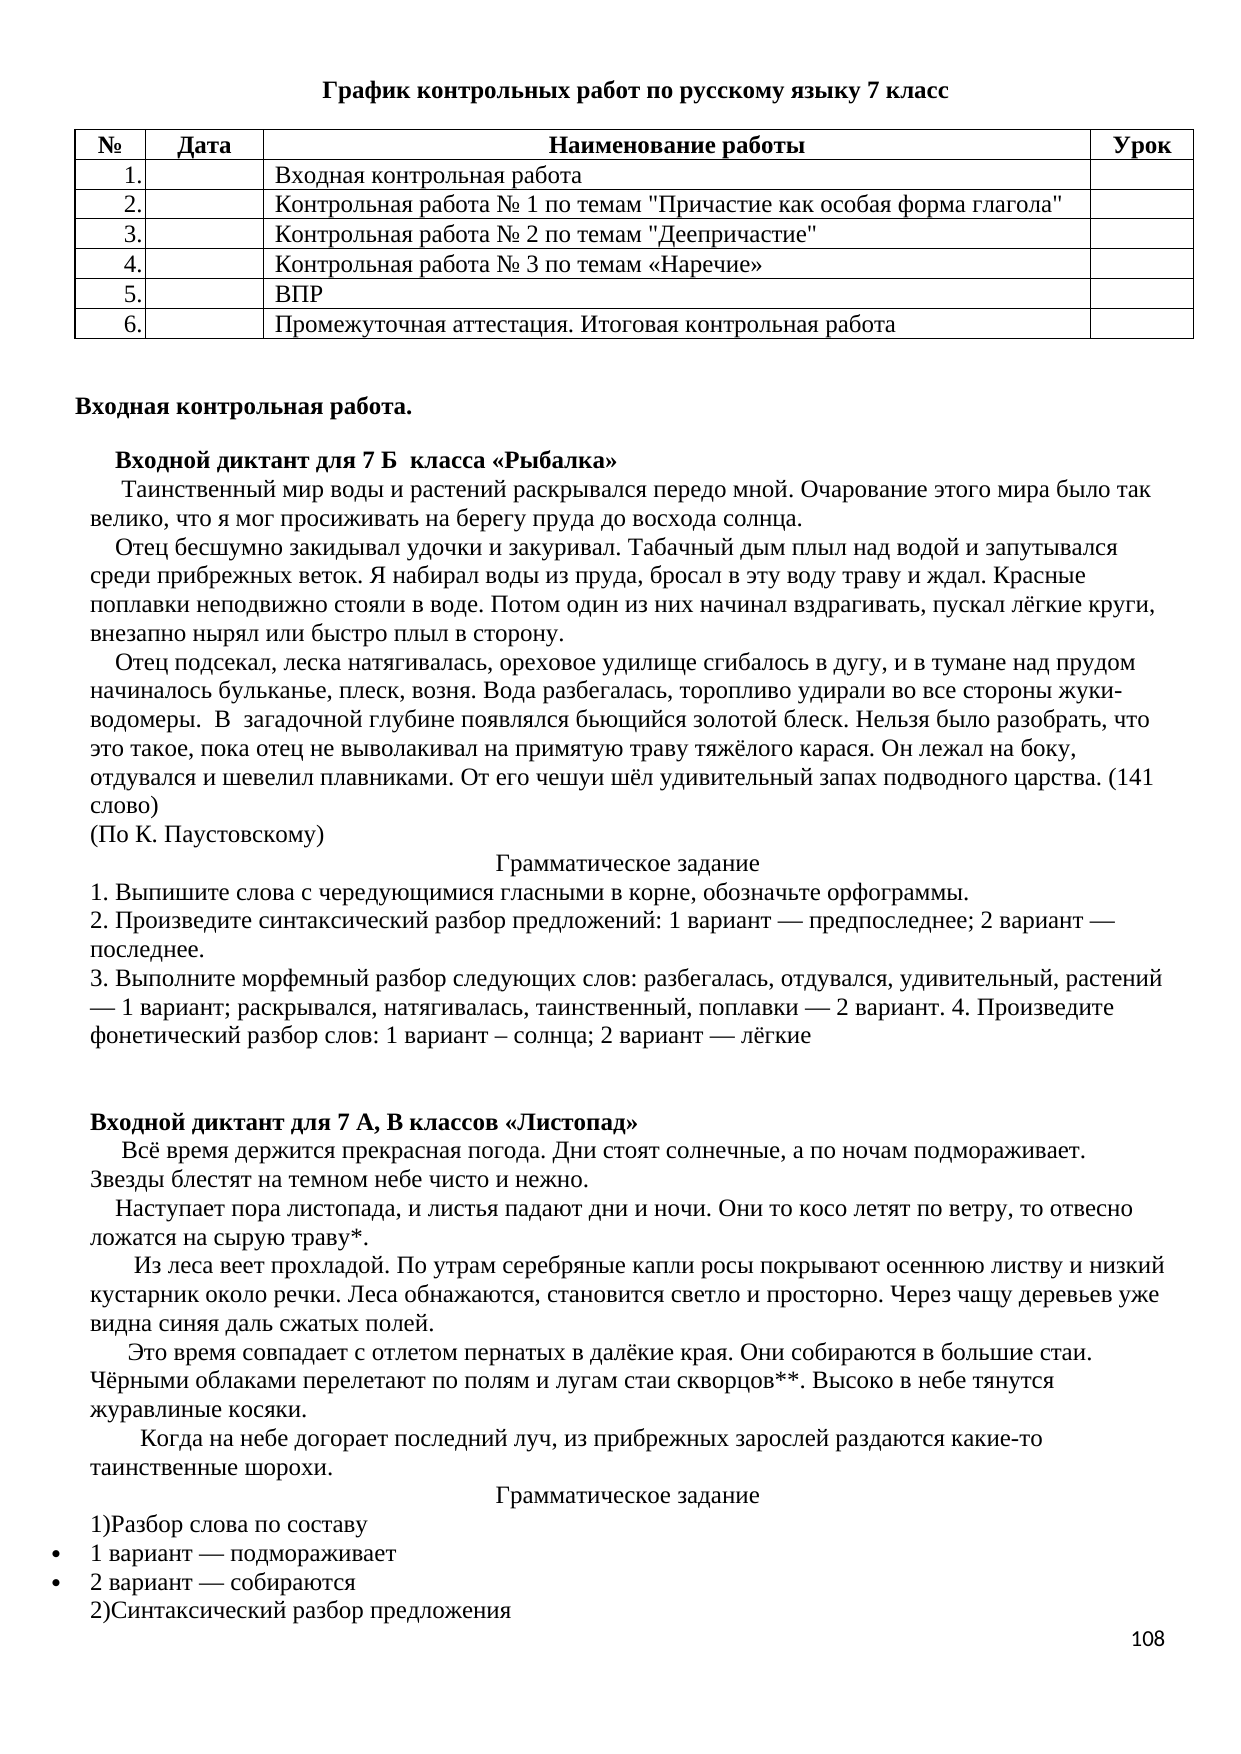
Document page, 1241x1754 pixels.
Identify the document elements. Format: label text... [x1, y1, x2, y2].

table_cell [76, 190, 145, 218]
text 3. Выполните морфемный разбор следующих слов: разбегалась, отдувался, удивительный, растений — 1 вариант; раскрывался, натягивалась, таинственный, поплавки — 2 вариант. 4. Произведите фонетический разбор слов: 1 вариант – солнца; 2 вариант — лёгкие [90, 963, 1165, 1049]
text (По К. Паустовскому) [90, 819, 1165, 848]
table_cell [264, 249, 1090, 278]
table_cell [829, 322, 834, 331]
text 1. Выпишите слова с чередующимися гласными в корне, обозначьте орфограммы. [90, 877, 1165, 905]
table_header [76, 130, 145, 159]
text Таинственный мир воды и растений раскрывался передо мной. Очарование этого мира было так велико, что я мог просиживать на берегу пруда до восхода солнца. [90, 474, 1165, 532]
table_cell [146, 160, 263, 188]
text Грамматическое задание [90, 848, 1165, 877]
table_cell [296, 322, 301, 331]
text Входная контрольная работа. [75, 391, 1165, 420]
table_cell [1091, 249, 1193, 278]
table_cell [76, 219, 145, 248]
text 2)Синтаксический разбор предложения [90, 1595, 1165, 1624]
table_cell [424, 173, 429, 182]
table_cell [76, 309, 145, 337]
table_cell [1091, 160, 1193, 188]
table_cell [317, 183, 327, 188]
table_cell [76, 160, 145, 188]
text Грамматическое задание [90, 1480, 1165, 1509]
text Наступает пора листопада, и листья падают дни и ночи. Они то косо летят по ветру, то отвесно ложатся на сырую траву*. [90, 1193, 1165, 1250]
text Всё время держится прекрасная погода. Дни стоят солнечные, а по ночам подмораживает. Звезды блестят на темном небе чисто и нежно. [90, 1135, 1165, 1193]
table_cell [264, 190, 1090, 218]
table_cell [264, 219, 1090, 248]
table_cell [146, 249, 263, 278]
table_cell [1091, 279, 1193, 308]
list 1 вариант — подмораживает [52, 1538, 1165, 1567]
text Отец подсекал, леска натягивалась, ореховое удилище сгибалось в дугу, и в тумане над прудом начиналось бульканье, плеск, возня. Вода разбегалась, торопливо удирали во все стороны жуки-водомеры. В загадочной глубине появлялся бьющийся золотой блеск. Нельзя было разобрать, что это такое, пока отец не выволакивал на примятую траву тяжёлого карася. Он лежал на боку, отдувался и шевелил плавниками. От его чешуи шёл удивительный запах подводного царства. (141 слово) [90, 647, 1165, 819]
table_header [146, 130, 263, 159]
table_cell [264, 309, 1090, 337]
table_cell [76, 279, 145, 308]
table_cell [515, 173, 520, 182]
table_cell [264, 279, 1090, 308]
text Входной диктант для 7 А, В классов «Листопад» [90, 1107, 1165, 1135]
text Это время совпадает с отлетом пернатых в далёкие края. Они собираются в большие стаи. Чёрными облаками перелетают по полям и лугам стаи скворцов**. Высоко в небе тянутся журавлиные косяки. [90, 1337, 1165, 1423]
list 2 вариант — собираются [52, 1567, 1165, 1595]
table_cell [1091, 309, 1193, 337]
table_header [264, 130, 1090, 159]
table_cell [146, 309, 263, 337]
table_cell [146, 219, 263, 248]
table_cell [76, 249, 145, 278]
text 2. Произведите синтаксический разбор предложений: 1 вариант — предпоследнее; 2 вариант — последнее. [90, 905, 1165, 963]
text 1)Разбор слова по составу [90, 1509, 1165, 1538]
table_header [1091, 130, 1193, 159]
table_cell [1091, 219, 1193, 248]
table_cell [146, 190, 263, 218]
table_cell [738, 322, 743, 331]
text Когда на небе догорает последний луч, из прибрежных зарослей раздаются какие-то таинственные шорохи. [90, 1423, 1165, 1480]
text Из леса веет прохладой. По утрам серебряные капли росы покрывают осеннюю листву и низкий кустарник около речки. Леса обнажаются, становится светло и просторно. Через чащу деревьев уже видна синяя даль сжатых полей. [90, 1250, 1165, 1337]
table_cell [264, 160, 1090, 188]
text Отец бесшумно закидывал удочки и закуривал. Табачный дым плыл над водой и запутывался среди прибрежных веток. Я набирал воды из пруда, бросал в эту воду траву и ждал. Красные поплавки неподвижно стояли в воде. Потом один из них начинал вздрагивать, пускал лёгкие круги, внезапно нырял или быстро плыл в сторону. [90, 532, 1165, 647]
text График контрольных работ по русскому языку 7 класс [75, 75, 1165, 104]
text Входной диктант для 7 Б класса «Рыбалка» [90, 445, 1165, 474]
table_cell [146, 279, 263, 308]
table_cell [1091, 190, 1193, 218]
